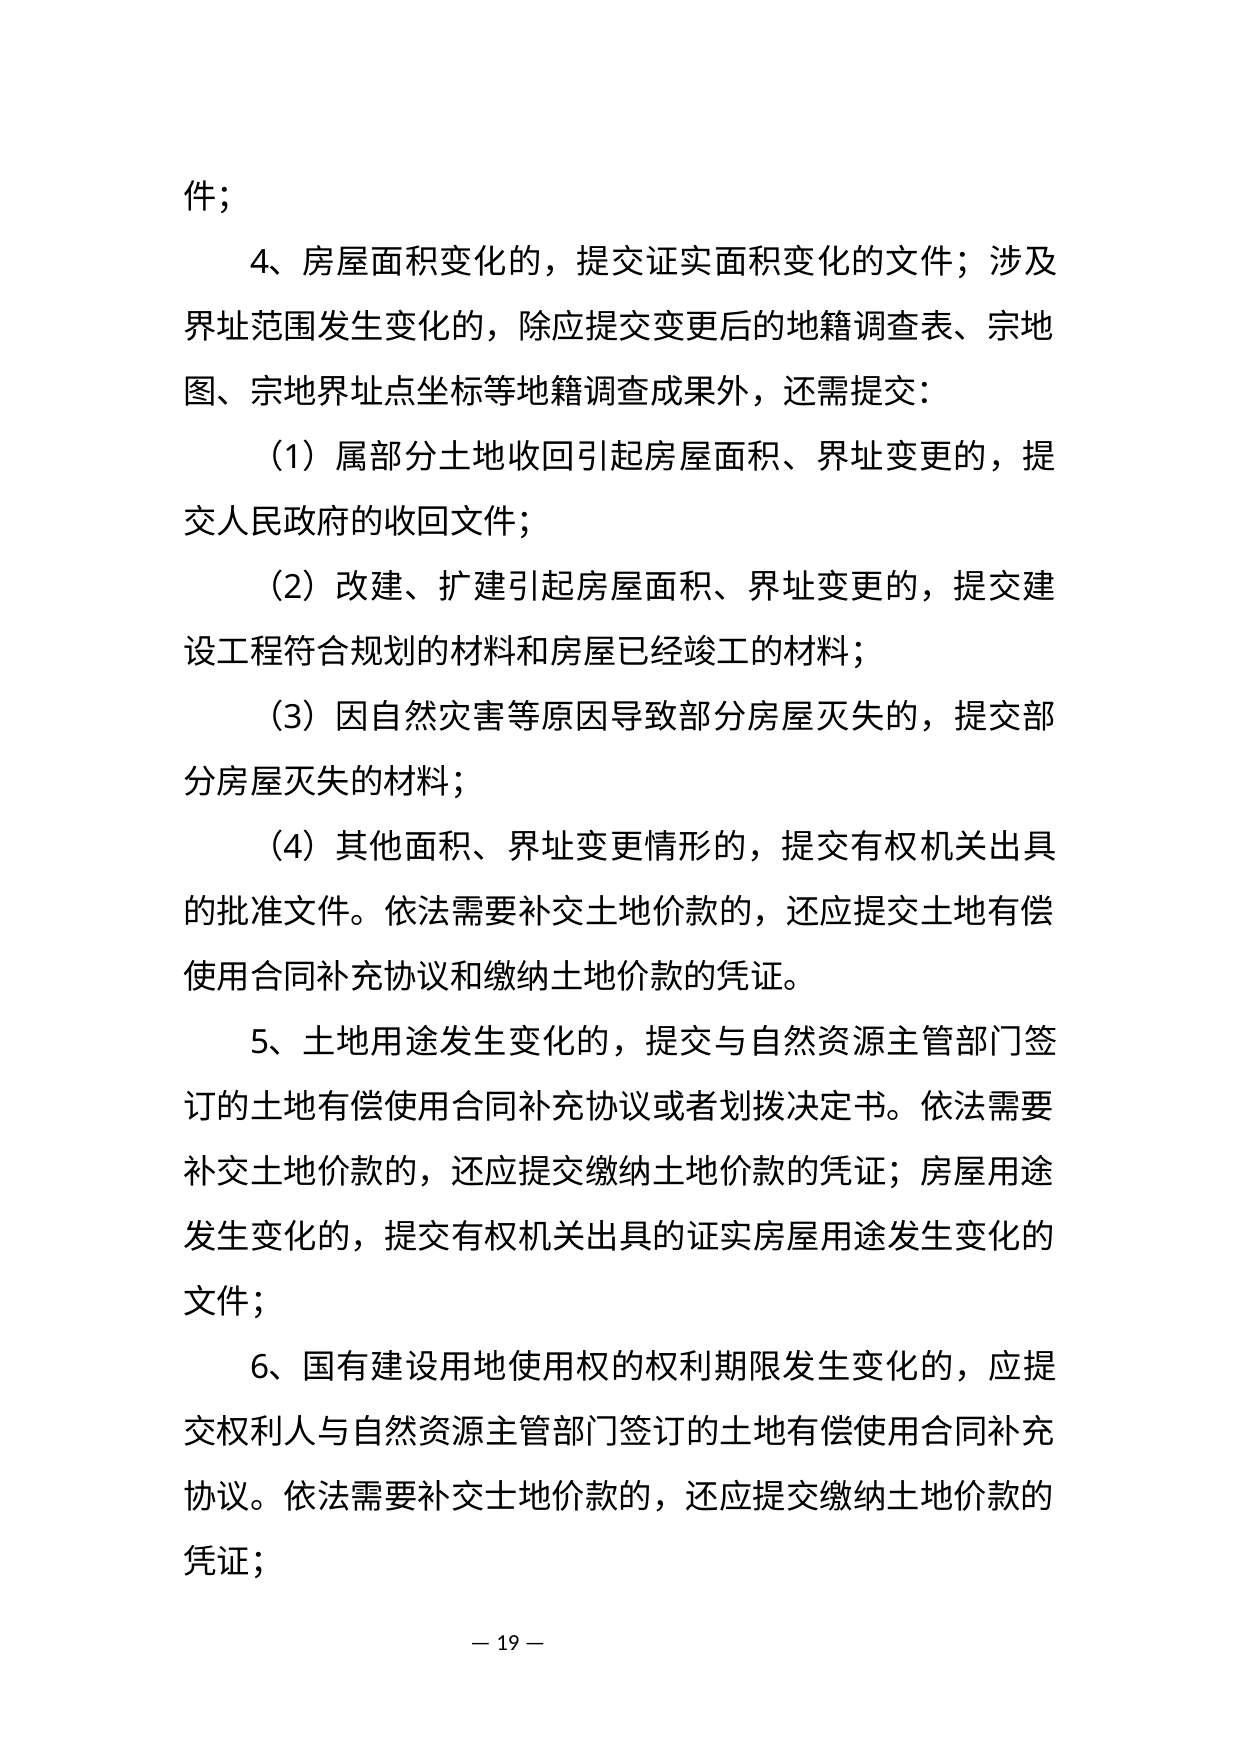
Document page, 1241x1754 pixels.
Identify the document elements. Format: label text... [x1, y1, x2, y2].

list 房屋面积变化的，提交证实面积变化的文件；涉及界址范围发生变化的，除应提交变更后的地籍调查表、宗地图、宗地界址点坐标等地籍调查成果外，还需提交： [183, 227, 1057, 422]
list 因自然灾害等原因导致部分房屋灭失的，提交部分房屋灭失的材料； [183, 682, 1057, 812]
list 国有建设用地使用权的权利期限发生变化的，应提交权利人与自然资源主管部门签订的土地有偿使用合同补充协议。依法需要补交士地价款的，还应提交缴纳土地价款的凭证； [183, 1332, 1057, 1592]
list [183, 162, 1057, 227]
list 土地用途发生变化的，提交与自然资源主管部门签订的土地有偿使用合同补充协议或者划拨决定书。依法需要补交土地价款的，还应提交缴纳土地价款的凭证；房屋用途发生变化的，提交有权机关出具的证实房屋用途发生变化的文件； [183, 1007, 1057, 1332]
list 属部分土地收回引起房屋面积、界址变更的，提交人民政府的收回文件； [183, 422, 1057, 552]
list 改建、扩建引起房屋面积、界址变更的，提交建设工程符合规划的材料和房屋已经竣工的材料； [183, 552, 1057, 682]
list 其他面积、界址变更情形的，提交有权机关出具的批准文件。依法需要补交土地价款的，还应提交土地有偿使用合同补充协议和缴纳土地价款的凭证。 [183, 812, 1057, 1007]
